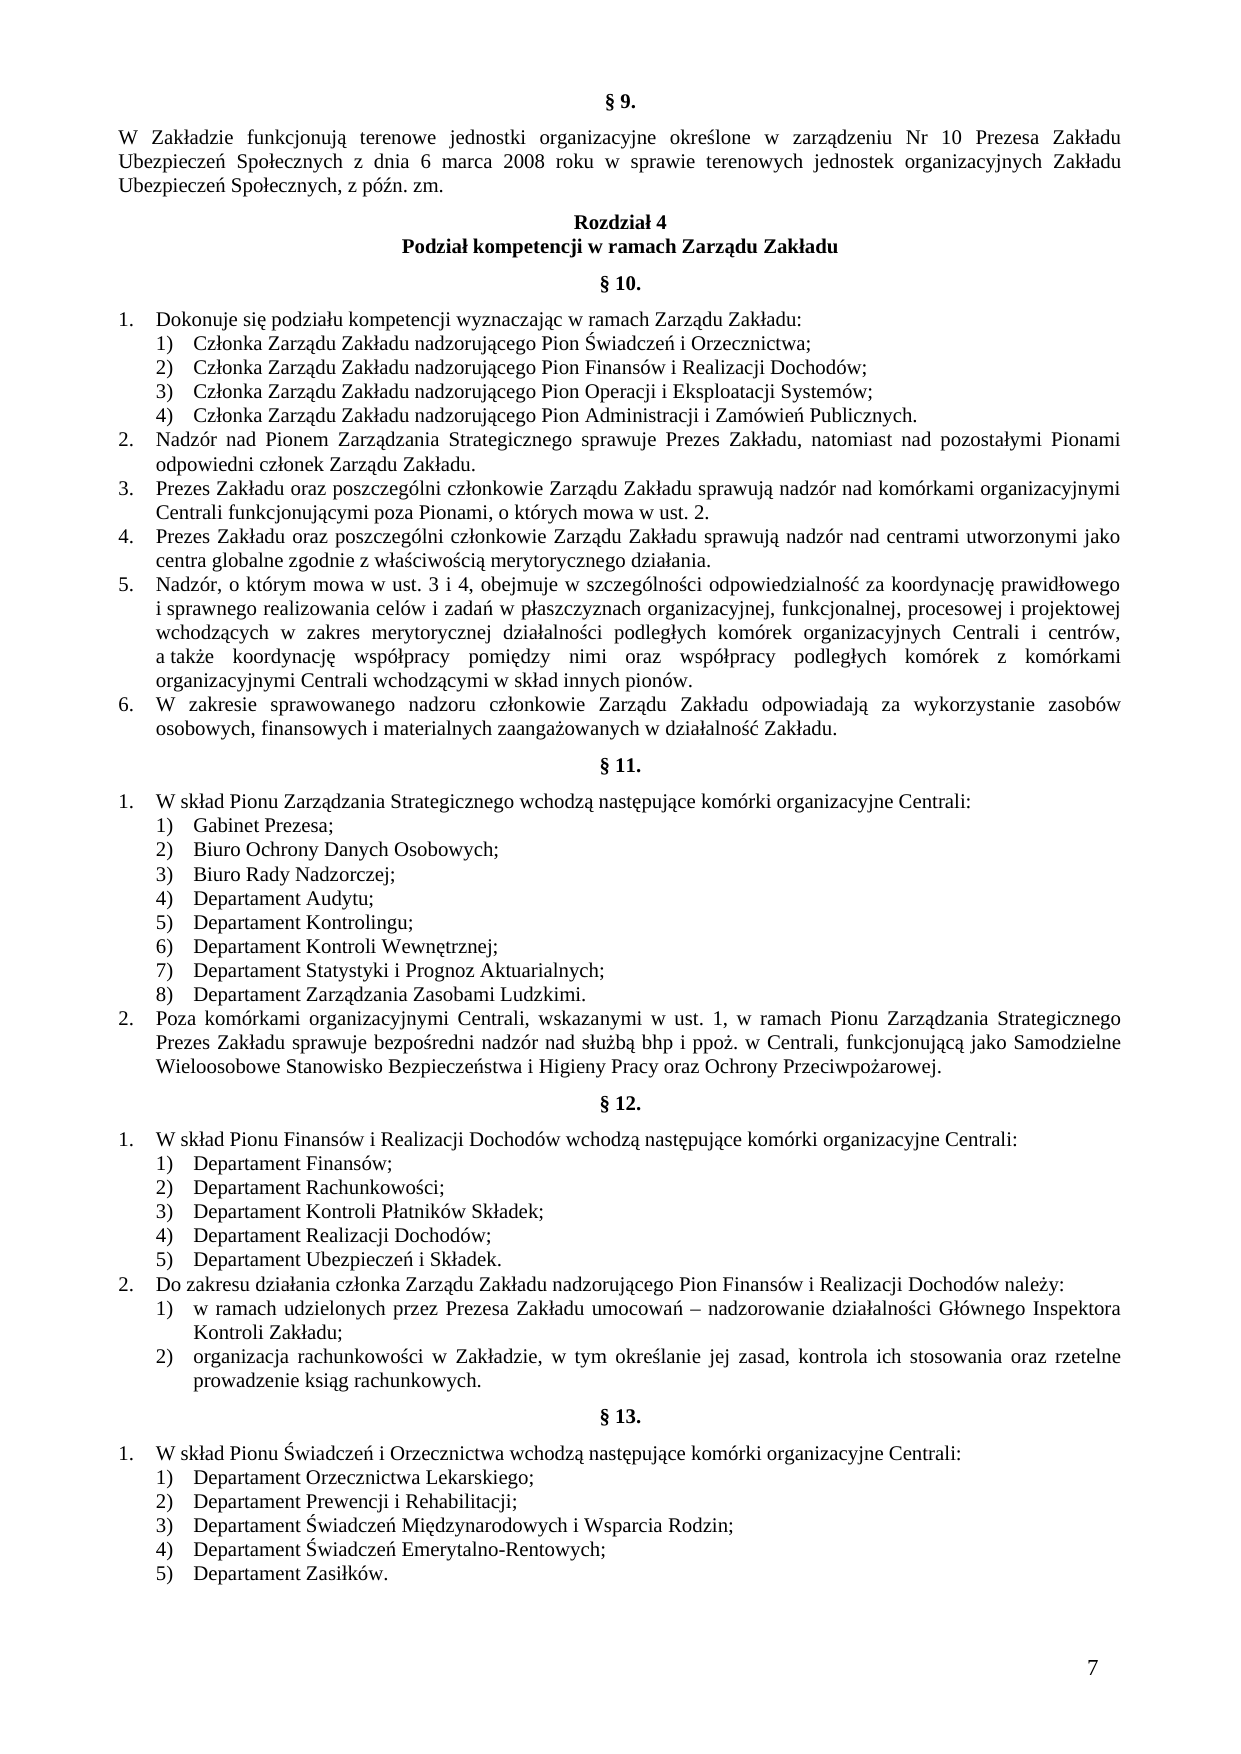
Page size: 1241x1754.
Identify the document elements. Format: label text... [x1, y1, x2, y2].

text Rozdział 4 Podział kompetencji w ramach Zarządu Zakładu [118, 210, 1122, 258]
list Gabinet Prezesa; [156, 813, 1122, 837]
list Departament Statystyki i Prognoz Aktuarialnych; [156, 958, 1122, 982]
list Poza komórkami organizacyjnymi Centrali, wskazanymi w ust. 1, w ramach Pionu Zarządzania Strategicznego Prezes Zakładu sprawuje bezpośredni nadzór nad służbą bhp i ppoż. w Centrali, funkcjonującą jako Samodzielne Wieloosobowe Stanowisko Bezpieczeństwa i Higieny Pracy oraz Ochrony Przeciwpożarowej. [118, 1006, 1122, 1078]
text W Zakładzie funkcjonują terenowe jednostki organizacyjne określone w zarządzeniu Nr 10 Prezesa Zakładu Ubezpieczeń Społecznych z dnia 6 marca 2008 roku w sprawie terenowych jednostek organizacyjnych Zakładu Ubezpieczeń Społecznych, z późn. zm. [118, 125, 1122, 197]
list Członka Zarządu Zakładu nadzorującego Pion Świadczeń i Orzecznictwa; [156, 331, 1122, 355]
list Departament Prewencji i Rehabilitacji; [156, 1489, 1122, 1513]
list Biuro Rady Nadzorczej; [156, 861, 1122, 886]
list W skład Pionu Finansów i Realizacji Dochodów wchodzą następujące komórki organizacyjne Centrali: [118, 1127, 1122, 1151]
list Nadzór, o którym mowa w ust. 3 i 4, obejmuje w szczególności odpowiedzialność za koordynację prawidłowego i sprawnego realizowania celów i zadań w płaszczyznach organizacyjnej, funkcjonalnej, procesowej i projektowej wchodzących w zakres merytorycznej działalności podległych komórek organizacyjnych Centrali i centrów, a także koordynację współpracy pomiędzy nimi oraz współpracy podległych komórek z komórkami organizacyjnymi Centrali wchodzącymi w skład innych pionów. [118, 572, 1122, 692]
list Departament Finansów; [156, 1151, 1122, 1175]
list Departament Kontroli Wewnętrznej; [156, 934, 1122, 958]
list Prezes Zakładu oraz poszczególni członkowie Zarządu Zakładu sprawują nadzór nad komórkami organizacyjnymi Centrali funkcjonującymi poza Pionami, o których mowa w ust. 2. [118, 476, 1122, 524]
list Departament Rachunkowości; [156, 1175, 1122, 1199]
list Członka Zarządu Zakładu nadzorującego Pion Administracji i Zamówień Publicznych. [156, 403, 1122, 427]
list Departament Świadczeń Emerytalno-Rentowych; [156, 1537, 1122, 1561]
list Departament Zarządzania Zasobami Ludzkimi. [156, 982, 1122, 1006]
list Do zakresu działania członka Zarządu Zakładu nadzorującego Pion Finansów i Realizacji Dochodów należy: [118, 1271, 1122, 1296]
list Departament Orzecznictwa Lekarskiego; [156, 1465, 1122, 1489]
list Nadzór nad Pionem Zarządzania Strategicznego sprawuje Prezes Zakładu, natomiast nad pozostałymi Pionami odpowiedni członek Zarządu Zakładu. [118, 427, 1122, 476]
list W zakresie sprawowanego nadzoru członkowie Zarządu Zakładu odpowiadają za wykorzystanie zasobów osobowych, finansowych i materialnych zaangażowanych w działalność Zakładu. [118, 692, 1122, 740]
list Departament Zasiłków. [156, 1561, 1122, 1585]
list Dokonuje się podziału kompetencji wyznaczając w ramach Zarządu Zakładu: [118, 307, 1122, 331]
list Departament Realizacji Dochodów; [156, 1223, 1122, 1247]
list Członka Zarządu Zakładu nadzorującego Pion Finansów i Realizacji Dochodów; [156, 355, 1122, 379]
list w ramach udzielonych przez Prezesa Zakładu umocowań – nadzorowanie działalności Głównego Inspektora Kontroli Zakładu; [156, 1296, 1122, 1344]
list W skład Pionu Świadczeń i Orzecznictwa wchodzą następujące komórki organizacyjne Centrali: [118, 1441, 1122, 1465]
list Departament Świadczeń Międzynarodowych i Wsparcia Rodzin; [156, 1513, 1122, 1537]
list Biuro Ochrony Danych Osobowych; [156, 837, 1122, 861]
list Departament Kontroli Płatników Składek; [156, 1199, 1122, 1223]
list organizacja rachunkowości w Zakładzie, w tym określanie jej zasad, kontrola ich stosowania oraz rzetelne prowadzenie ksiąg rachunkowych. [156, 1344, 1122, 1392]
list Prezes Zakładu oraz poszczególni członkowie Zarządu Zakładu sprawują nadzór nad centrami utworzonymi jako centra globalne zgodnie z właściwością merytorycznego działania. [118, 524, 1122, 572]
list Departament Ubezpieczeń i Składek. [156, 1247, 1122, 1271]
list W skład Pionu Zarządzania Strategicznego wchodzą następujące komórki organizacyjne Centrali: [118, 789, 1122, 813]
list Członka Zarządu Zakładu nadzorującego Pion Operacji i Eksploatacji Systemów; [156, 379, 1122, 403]
list Departament Audytu; [156, 886, 1122, 909]
list Departament Kontrolingu; [156, 909, 1122, 934]
